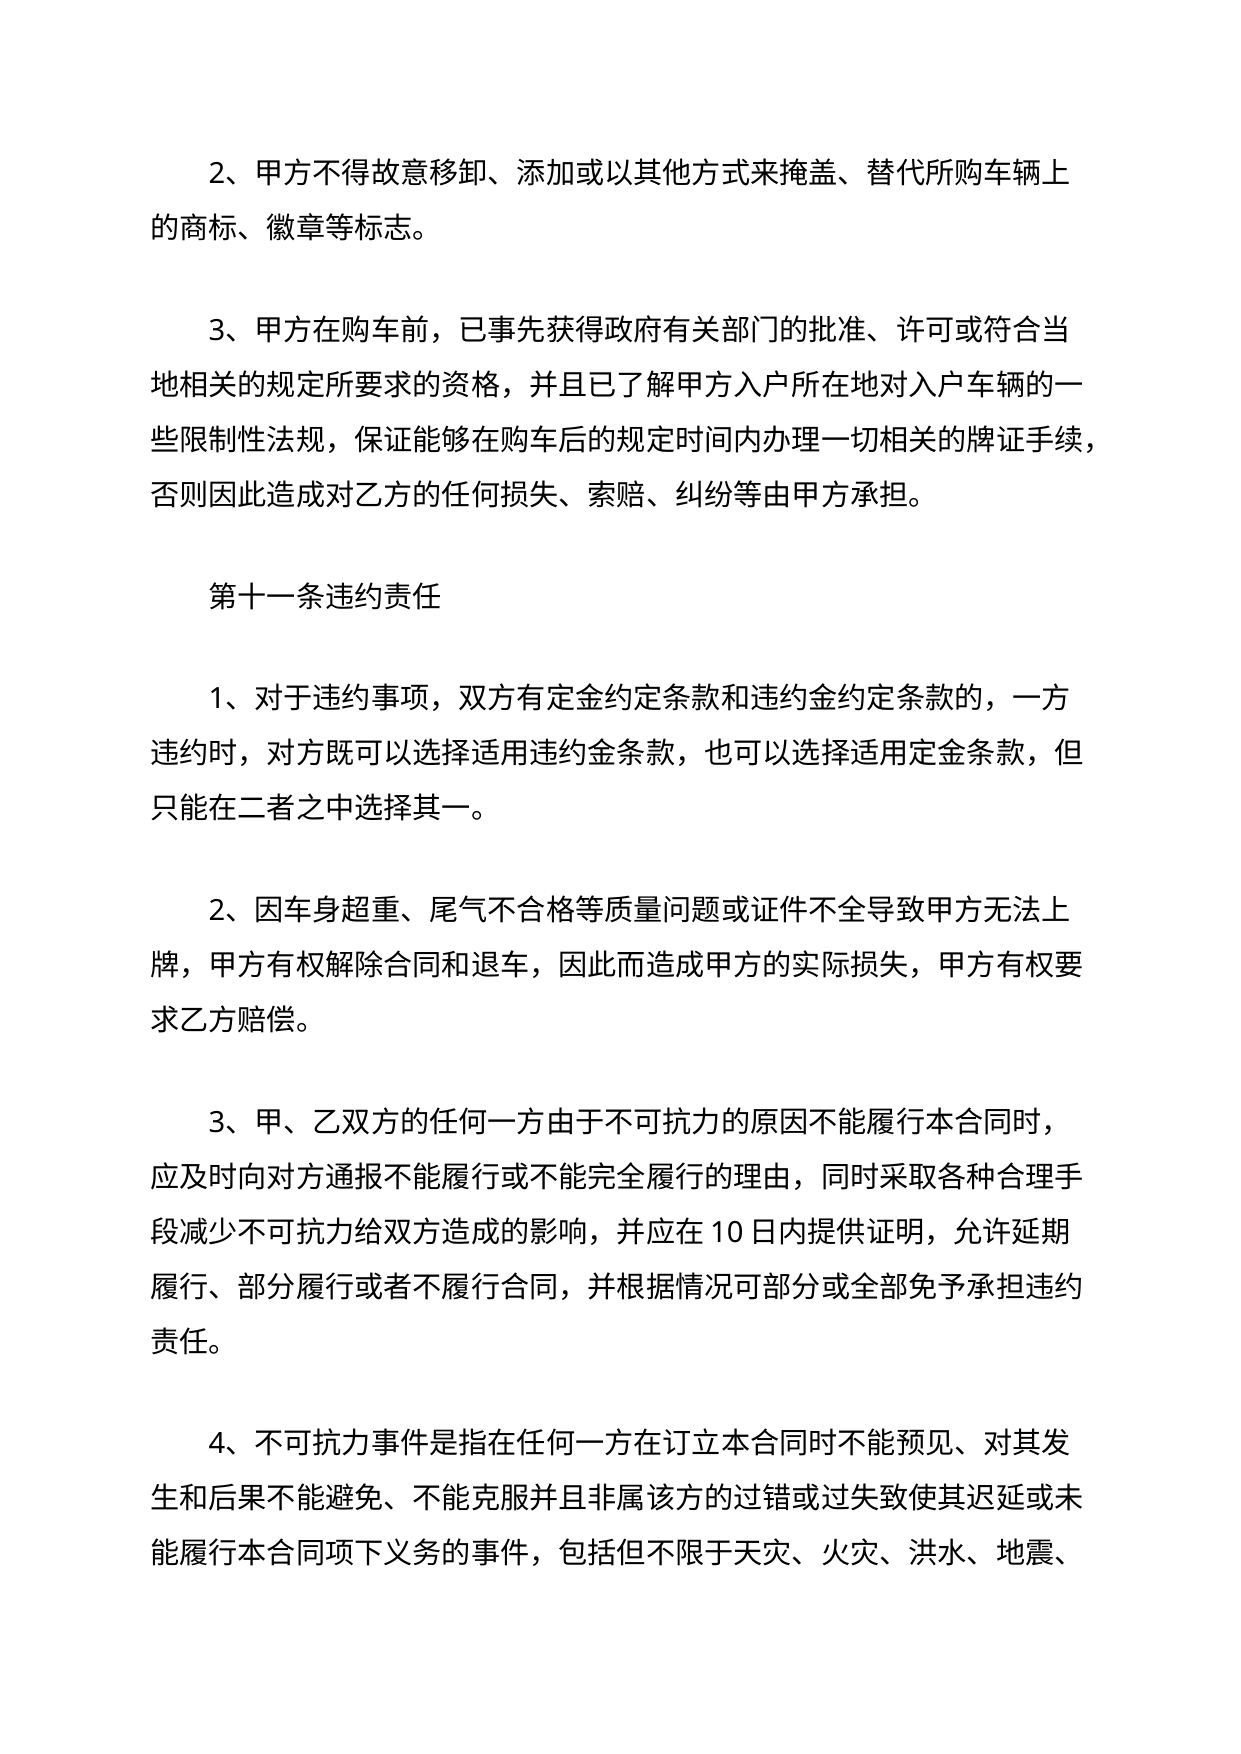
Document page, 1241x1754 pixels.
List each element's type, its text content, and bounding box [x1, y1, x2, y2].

text 3、甲、乙双方的任何一方由于不可抗力的原因不能履行本合同时，应及时向对方通报不能履行或不能完全履行的理由，同时采取各种合理手段减少不可抗力给双方造成的影响，并应在10日内提供证明，允许延期履行、部分履行或者不履行合同，并根据情况可部分或全部免予承担违约责任。 [150, 1098, 1090, 1361]
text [150, 1420, 1090, 1572]
text 第十一条违约责任 [150, 573, 1090, 616]
text 2、因车身超重、尾气不合格等质量问题或证件不全导致甲方无法上牌，甲方有权解除合同和退车，因此而造成甲方的实际损失，甲方有权要求乙方赔偿。 [150, 887, 1090, 1039]
text 1、对于违约事项，双方有定金约定条款和违约金约定条款的，一方违约时，对方既可以选择适用违约金条款，也可以选择适用定金条款，但只能在二者之中选择其一。 [150, 675, 1090, 827]
text 3、甲方在购车前，已事先获得政府有关部门的批准、许可或符合当地相关的规定所要求的资格，并且已了解甲方入户所在地对入户车辆的一些限制性法规，保证能够在购车后的规定时间内办理一切相关的牌证手续，否则因此造成对乙方的任何损失、索赔、纠纷等由甲方承担。 [150, 307, 1090, 514]
text 2、甲方不得故意移卸、添加或以其他方式来掩盖、替代所购车辆上的商标、徽章等标志。 [150, 150, 1090, 247]
